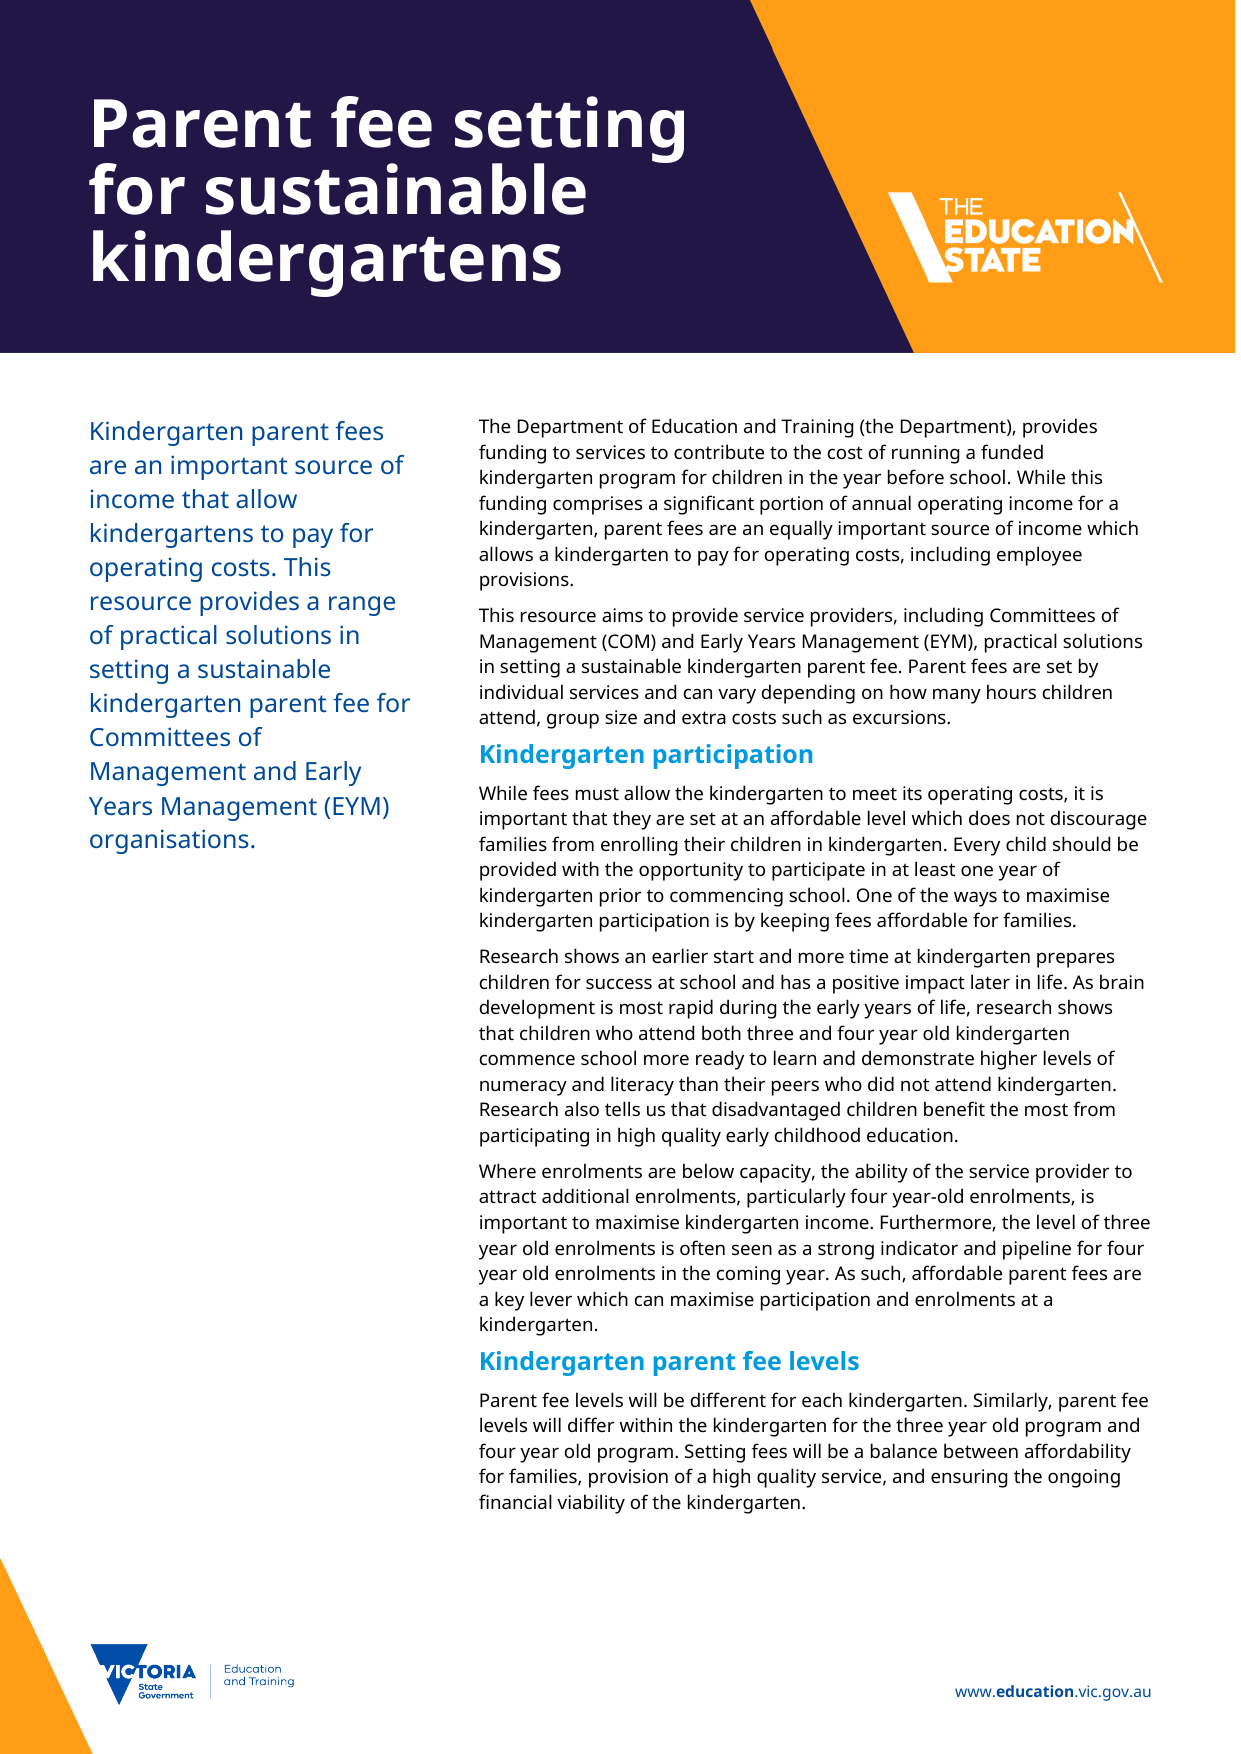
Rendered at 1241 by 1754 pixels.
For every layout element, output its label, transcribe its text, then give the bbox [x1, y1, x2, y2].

subtitle Kindergarten participation [478, 741, 1152, 770]
text Where enrolments are below capacity, the ability of the service provider to attract additional enrolments, particularly four year-old enrolments, is important to maximise kindergarten income. Furthermore, the level of three year old enrolments is often seen as a strong indicator and pipeline for four year old enrolments in the coming year. As such, affordable parent fees are a key lever which can maximise participation and enrolments at a kindergarten. [478, 1158, 1152, 1337]
text The Department of Education and Training (the Department), provides funding to services to contribute to the cost of running a funded kindergarten program for children in the year before school. While this funding comprises a significant portion of annual operating income for a kindergarten, parent fees are an equally important source of income which allows a kindergarten to pay for operating costs, including employee provisions. [478, 413, 1152, 592]
text Parent fee levels will be different for each kindergarten. Similarly, parent fee levels will differ within the kindergarten for the three year old program and four year old program. Setting fees will be a balance between affordability for families, provision of a high quality service, and ensuring the ongoing financial viability of the kindergarten. [478, 1387, 1152, 1514]
text This resource aims to provide service providers, including Committees of Management (COM) and Early Years Management (EYM), practical solutions in setting a sustainable kindergarten parent fee. Parent fees are set by individual services and can vary depending on how many hours children attend, group size and extra costs such as excursions. [478, 602, 1152, 730]
subtitle Kindergarten parent fee levels [478, 1347, 1152, 1376]
text Research shows an earlier start and more time at kindergarten prepares children for success at school and has a positive impact later in life. As brain development is most rapid during the early years of life, research shows that children who attend both three and four year old kindergarten commence school more ready to learn and demonstrate higher levels of numeracy and literacy than their peers who did not attend kindergarten. Research also tells us that disadvantaged children benefit the most from participating in high quality early childhood education. [478, 944, 1152, 1148]
picture [0, 0, 1235, 353]
text While fees must allow the kindergarten to meet its operating costs, it is important that they are set at an affordable level which does not discourage families from enrolling their children in kindergarten. Every child should be provided with the opportunity to participate in at least one year of kindergarten prior to commencing school. One of the ways to maximise kindergarten participation is by keeping fees affordable for families. [478, 780, 1152, 933]
text Kindergarten parent fees are an important source of income that allow kindergartens to pay for operating costs. This resource provides a range of practical solutions in setting a sustainable kindergarten parent fee for Committees of Management and Early Years Management (EYM) organisations. [89, 413, 419, 856]
picture [0, 1559, 296, 1754]
